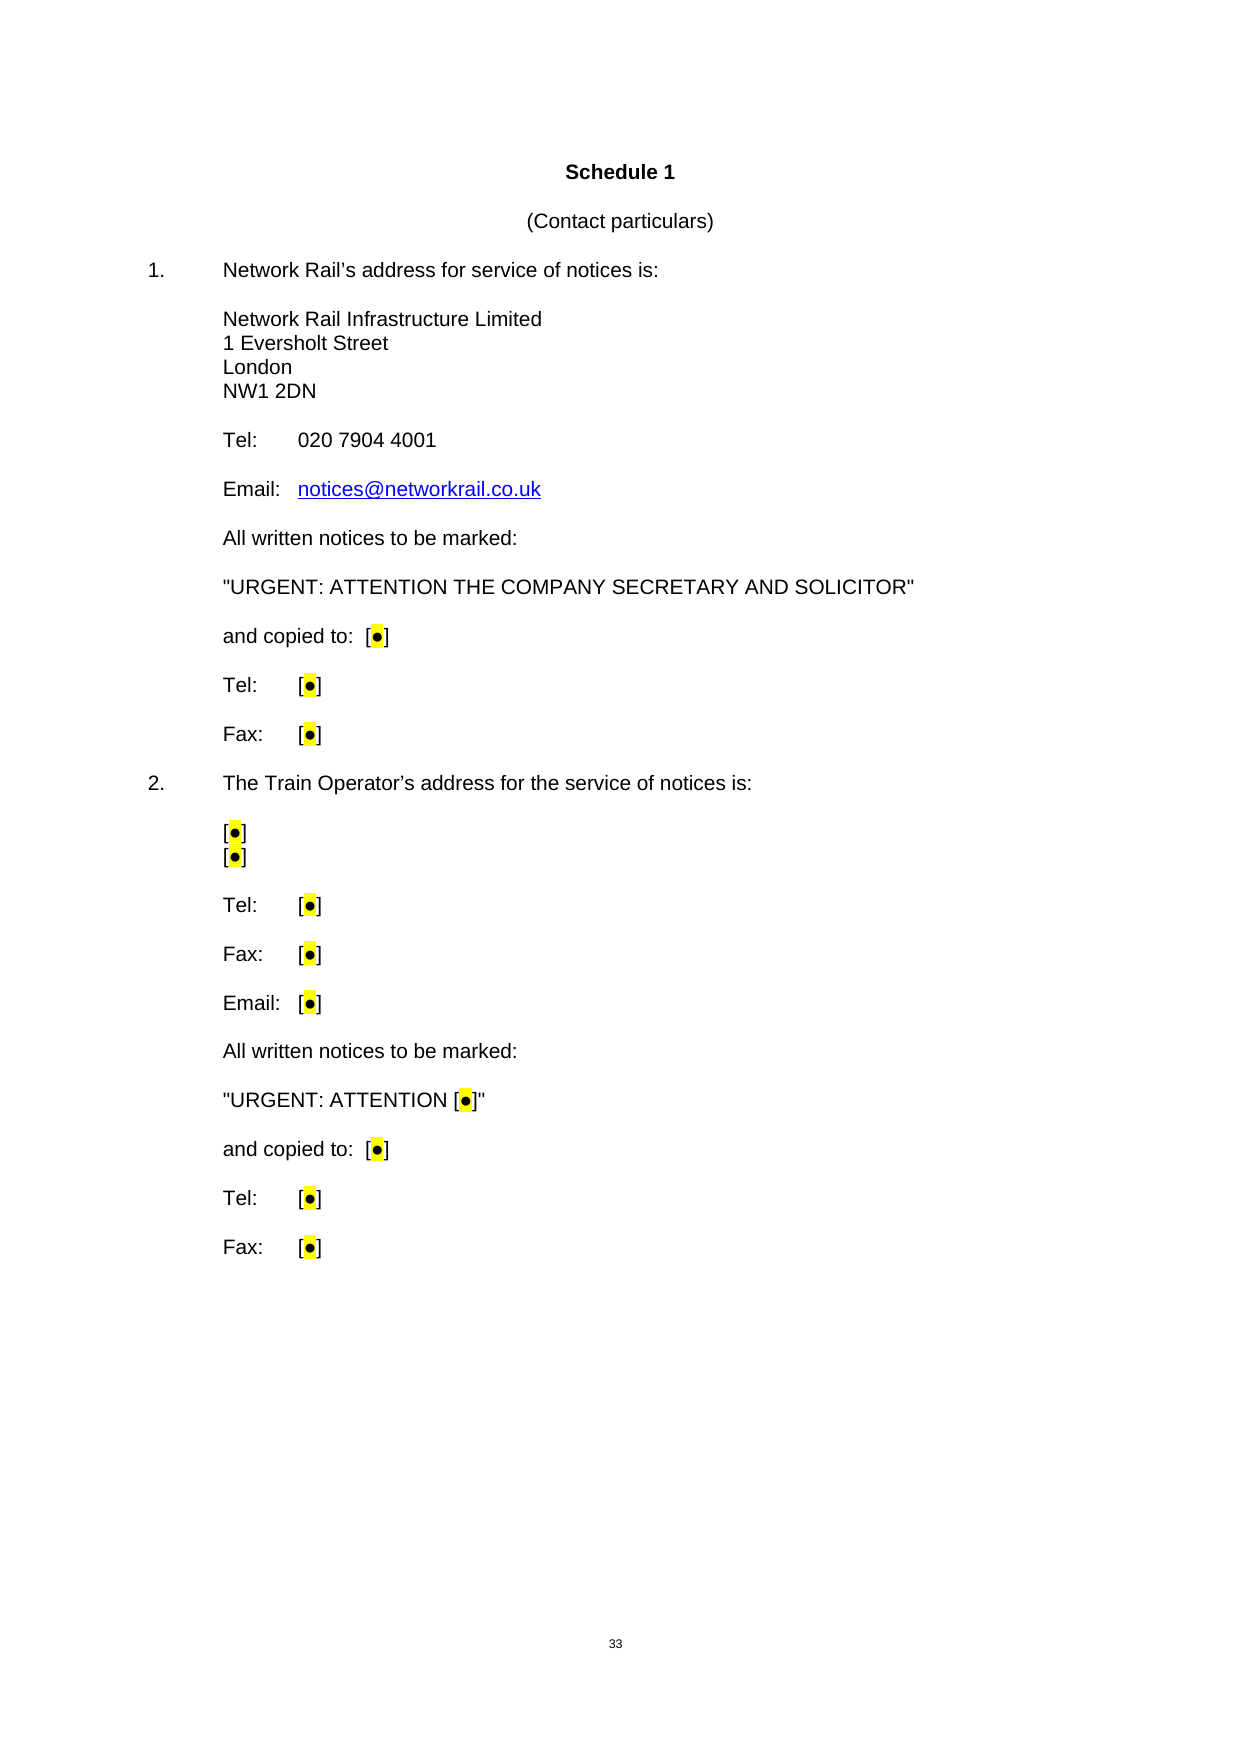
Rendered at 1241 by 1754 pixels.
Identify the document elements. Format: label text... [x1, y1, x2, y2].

text Schedule 1 [148, 160, 1092, 184]
text All written notices to be marked: [223, 1039, 1092, 1063]
text All written notices to be marked: [223, 526, 1092, 550]
text and copied to: [●] [383, 624, 1092, 648]
text Network Rail’s address for service of notices is: [148, 258, 1092, 282]
text Email: [●] [223, 990, 304, 1014]
text The Train Operator’s address for the service of notices is: [148, 771, 1092, 794]
text and copied to: [●] [223, 1137, 371, 1161]
text Fax: [●] [223, 722, 304, 746]
text Tel: [●] [316, 673, 1092, 697]
text Tel: [●] [316, 1186, 1092, 1210]
text Fax: [●] [223, 941, 304, 965]
text and copied to: [●] [383, 1137, 1092, 1161]
text Tel: [●] [223, 673, 304, 697]
text "URGENT: ATTENTION [●]" [223, 1088, 459, 1112]
text and copied to: [●] [223, 624, 371, 648]
text Email: [●] [316, 990, 1092, 1014]
text (Contact particulars) [148, 209, 1092, 233]
text "URGENT: ATTENTION [●]" [472, 1088, 1092, 1112]
text Tel: 020 7904 4001 [223, 428, 1092, 452]
text Network Rail Infrastructure Limited 1 Eversholt Street London NW1 2DN [223, 307, 1092, 403]
text Email: notices@networkrail.co.uk [223, 477, 1092, 501]
text [●] [●] [223, 819, 1092, 867]
text Tel: [●] [223, 892, 1092, 916]
text Fax: [●] [316, 941, 1092, 965]
text Fax: [●] [316, 722, 1092, 746]
text "URGENT: ATTENTION THE COMPANY SECRETARY AND SOLICITOR" [223, 575, 1092, 599]
text Fax: [●] [223, 1235, 304, 1259]
text Tel: [●] [223, 1186, 304, 1210]
text Fax: [●] [316, 1235, 1092, 1259]
